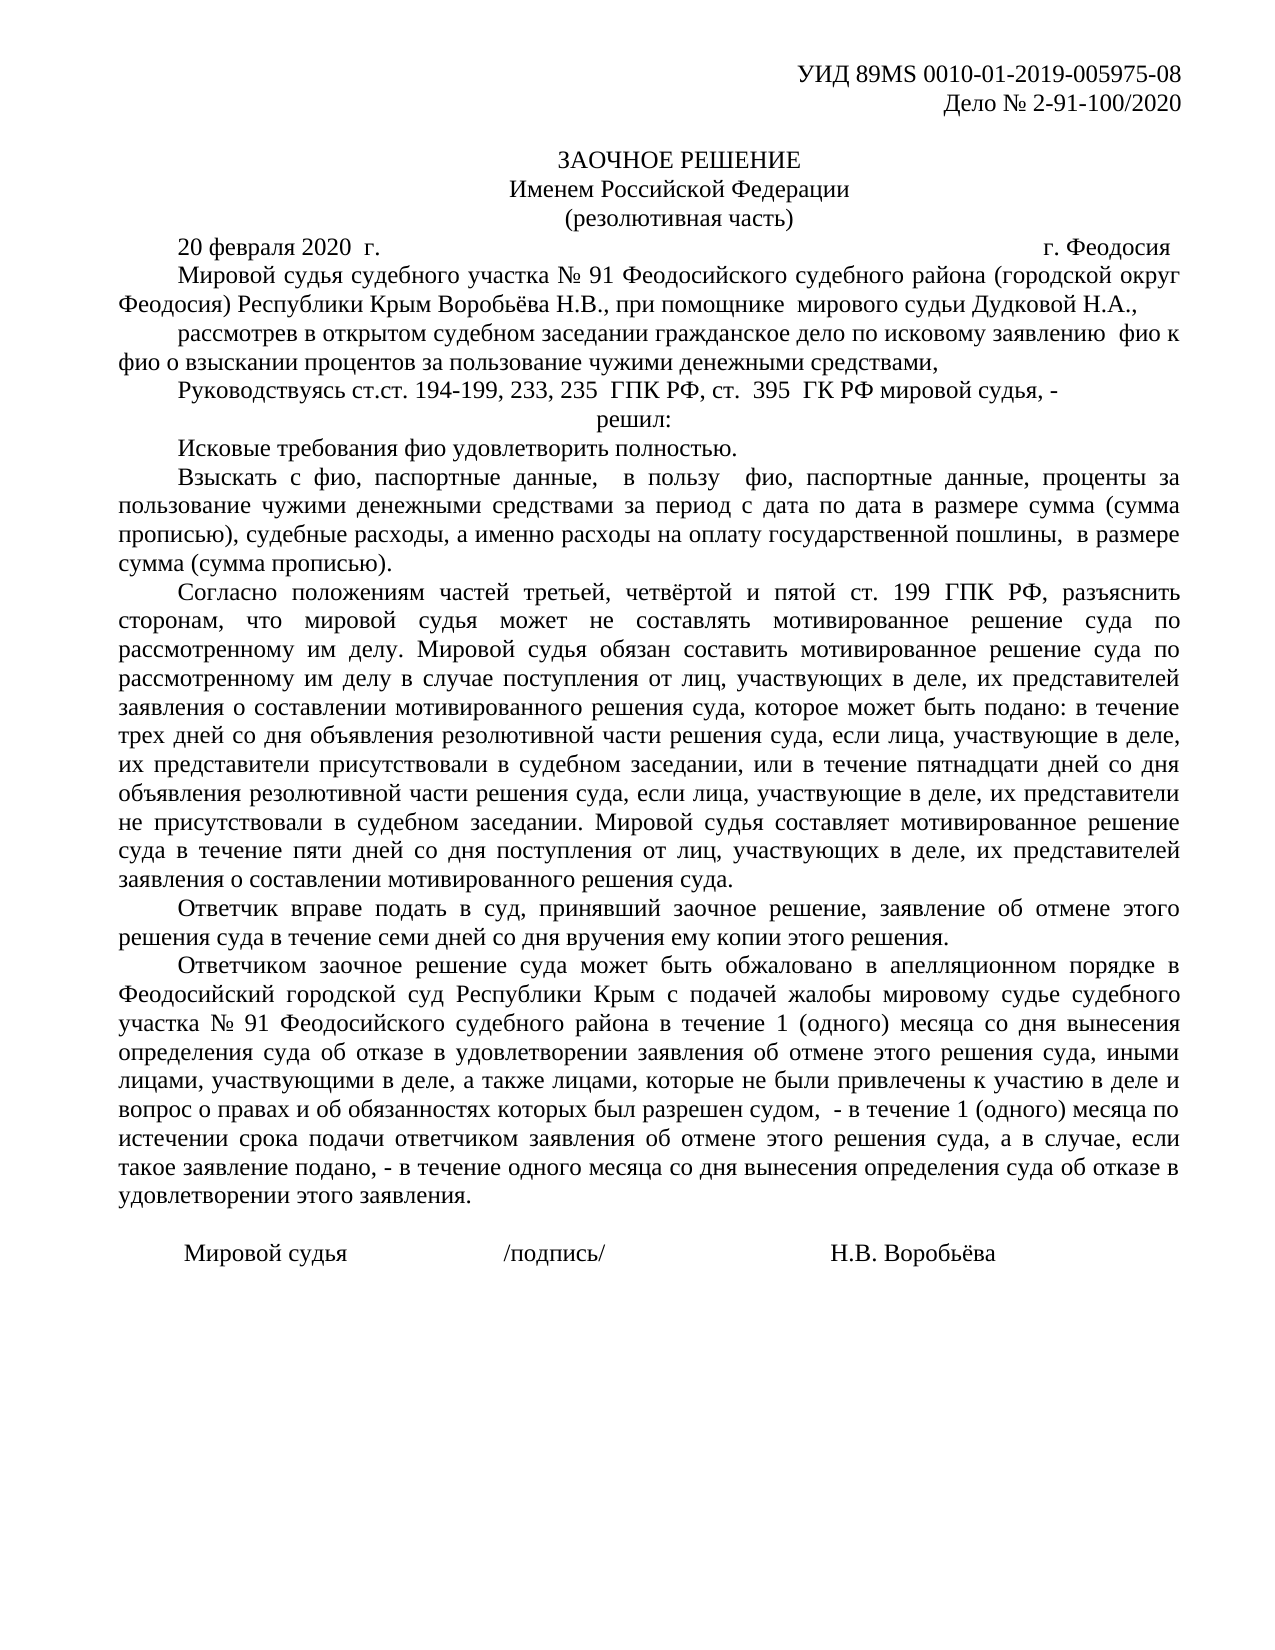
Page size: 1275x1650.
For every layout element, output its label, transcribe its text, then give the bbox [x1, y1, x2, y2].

text решил: [118, 404, 1181, 433]
text Ответчик вправе подать в суд, принявший заочное решение, заявление об отмене этого решения суда в течение семи дней со дня вручения ему копии этого решения. [118, 893, 1181, 950]
text Согласно положениям частей третьей, четвёртой и пятой ст. 199 ГПК РФ, разъяснить сторонам, что мировой судья может не составлять мотивированное решение суда по рассмотренному им делу. Мировой судья обязан составить мотивированное решение суда по рассмотренному им делу в случае поступления от лиц, участвующих в деле, их представителей заявления о составлении мотивированного решения суда, которое может быть подано: в течение трех дней со дня объявления резолютивной части решения суда, если лица, участвующие в деле, их представители присутствовали в судебном заседании, или в течение пятнадцати дней со дня объявления резолютивной части решения суда, если лица, участвующие в деле, их представители не присутствовали в судебном заседании. Мировой судья составляет мотивированное решение суда в течение пяти дней со дня поступления от лиц, участвующих в деле, их представителей заявления о составлении мотивированного решения суда. [118, 577, 1181, 893]
text 20 февраля 2020 г. г. Феодосия [118, 232, 1181, 260]
text Ответчиком заочное решение суда может быть обжаловано в апелляционном порядке в Феодосийский городской суд Республики Крым с подачей жалобы мировому судье судебного участка № 91 Феодосийского судебного района в течение 1 (одного) месяца со дня вынесения определения суда об отказе в удовлетворении заявления об отмене этого решения суда, иными лицами, участвующими в деле, а также лицами, которые не были привлечены к участию в деле и вопрос о правах и об обязанностях которых был разрешен судом, - в течение 1 (одного) месяца по истечении срока подачи ответчиком заявления об отмене этого решения суда, а в случае, если такое заявление подано, - в течение одного месяца со дня вынесения определения суда об отказе в удовлетворении этого заявления. [118, 950, 1181, 1209]
text Мировой судья судебного участка № 91 Феодосийского судебного района (городской округ Феодосия) Республики Крым Воробьёва Н.В., при помощнике мирового судьи Дудковой Н.А., [118, 260, 1181, 318]
text Именем Российской Федерации [118, 174, 1181, 203]
text (резолютивная часть) [118, 203, 1181, 232]
text Мировой судья /подпись/ Н.В. Воробьёва [118, 1238, 1181, 1267]
text Взыскать с фио, паспортные данные, в пользу фио, паспортные данные, проценты за пользование чужими денежными средствами за период с дата по дата в размере сумма (сумма прописью), судебные расходы, а именно расходы на оплату государственной пошлины, в размере сумма (сумма прописью). [118, 462, 1181, 577]
text Руководствуясь ст.ст. 194-199, 233, 235 ГПК РФ, ст. 395 ГК РФ мировой судья, - [118, 375, 1181, 404]
text рассмотрев в открытом судебном заседании гражданское дело по исковому заявлению фио к фио о взыскании процентов за пользование чужими денежными средствами, [118, 318, 1181, 375]
text ЗАОЧНОЕ РЕШЕНИЕ [118, 145, 1181, 174]
text Исковые требования фио удовлетворить полностью. [118, 433, 1181, 462]
text УИД 89MS 0010-01-2019-005975-08 Дело № 2-91-100/2020 [118, 59, 1181, 117]
